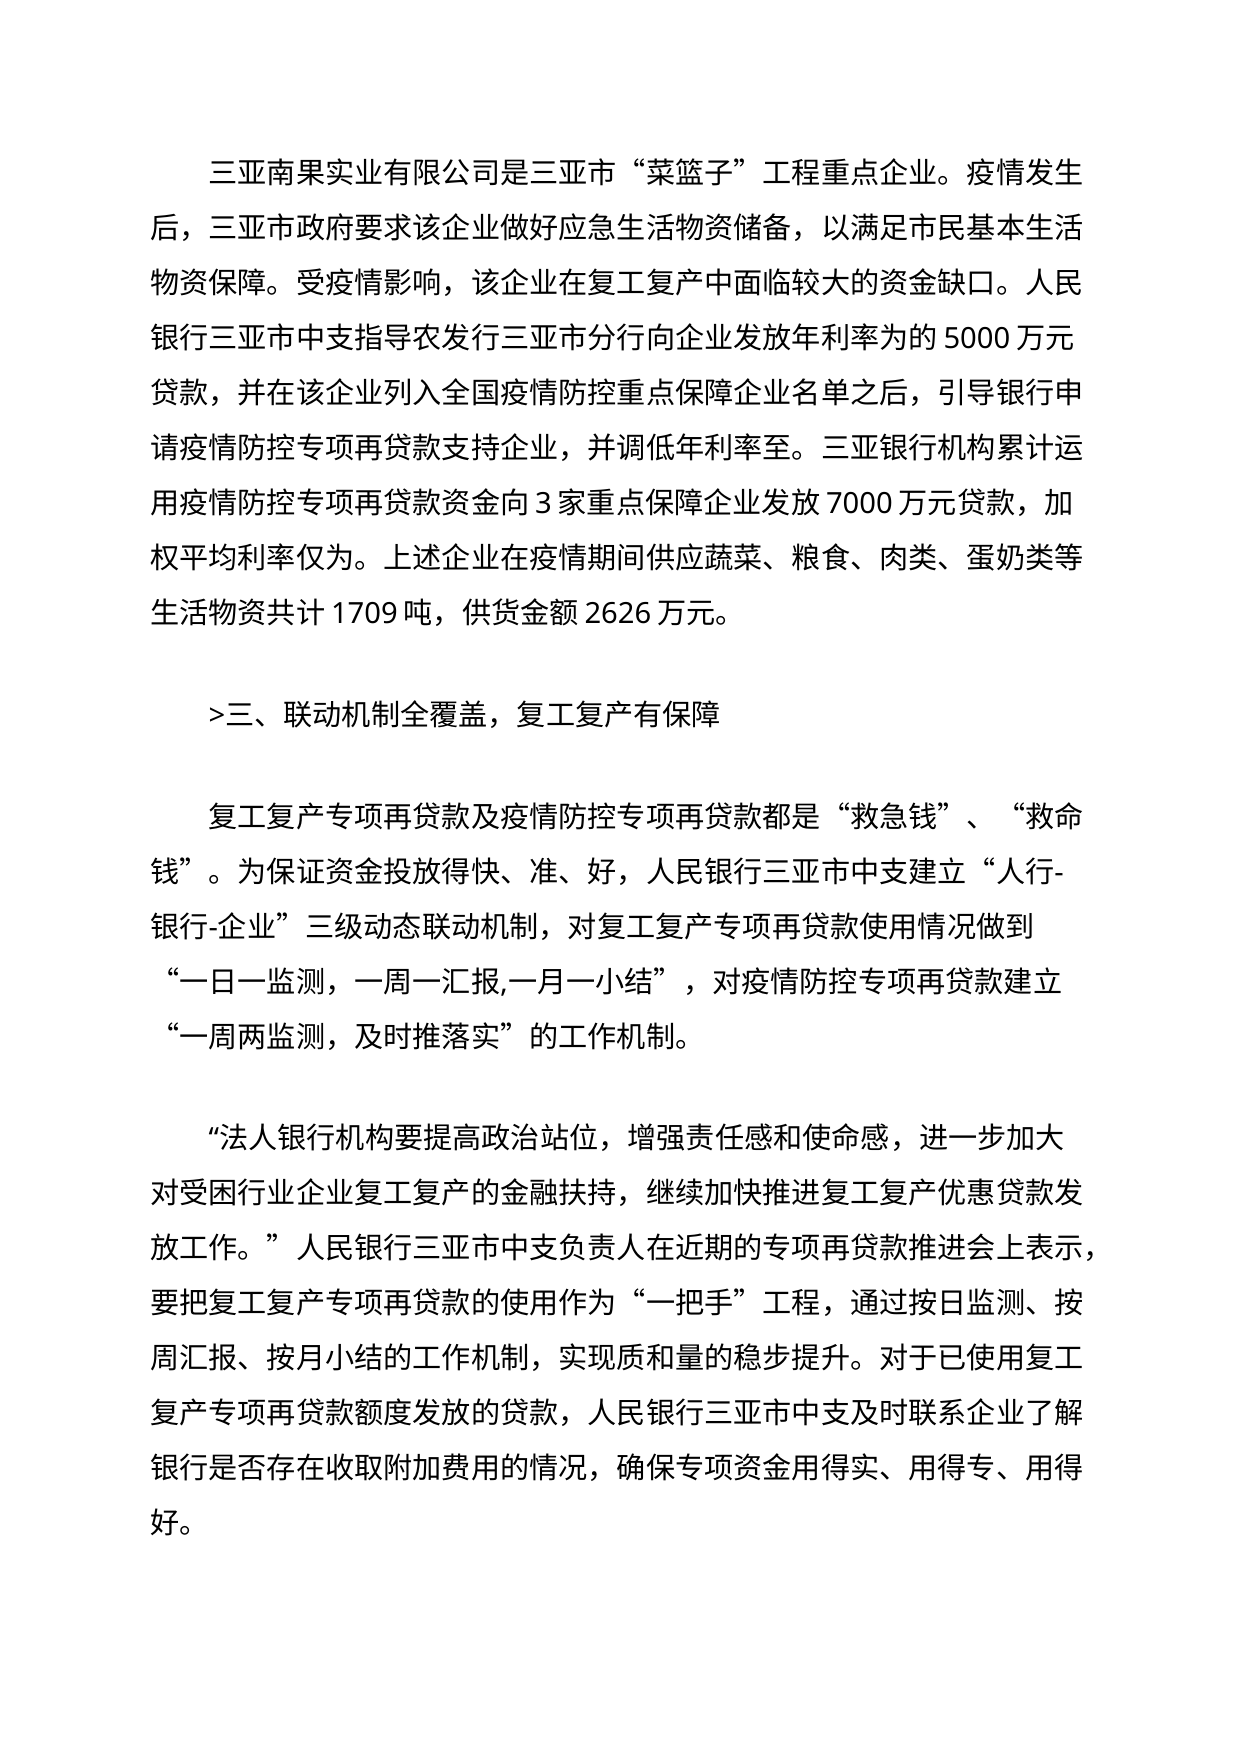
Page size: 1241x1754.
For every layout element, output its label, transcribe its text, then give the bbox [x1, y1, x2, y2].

text “法人银行机构要提高政治站位，增强责任感和使命感，进一步加大对受困行业企业复工复产的金融扶持，继续加快推进复工复产优惠贷款发放工作。”人民银行三亚市中支负责人在近期的专项再贷款推进会上表示，要把复工复产专项再贷款的使用作为“一把手”工程，通过按日监测、按周汇报、按月小结的工作机制，实现质和量的稳步提升。对于已使用复工复产专项再贷款额度发放的贷款，人民银行三亚市中支及时联系企业了解银行是否存在收取附加费用的情况，确保专项资金用得实、用得专、用得好。 [150, 1115, 1090, 1542]
text 三亚南果实业有限公司是三亚市“菜篮子”工程重点企业。疫情发生后，三亚市政府要求该企业做好应急生活物资储备，以满足市民基本生活物资保障。受疫情影响，该企业在复工复产中面临较大的资金缺口。人民银行三亚市中支指导农发行三亚市分行向企业发放年利率为的5000万元贷款，并在该企业列入全国疫情防控重点保障企业名单之后，引导银行申请疫情防控专项再贷款支持企业，并调低年利率至。三亚银行机构累计运用疫情防控专项再贷款资金向3家重点保障企业发放7000万元贷款，加权平均利率仅为。上述企业在疫情期间供应蔬菜、粮食、肉类、蛋奶类等生活物资共计1709吨，供货金额2626万元。 [150, 150, 1090, 632]
text 复工复产专项再贷款及疫情防控专项再贷款都是“救急钱”、“救命钱”。为保证资金投放得快、准、好，人民银行三亚市中支建立“人行-银行-企业”三级动态联动机制，对复工复产专项再贷款使用情况做到“一日一监测，一周一汇报,一月一小结”，对疫情防控专项再贷款建立“一周两监测，及时推落实”的工作机制。 [150, 793, 1090, 1056]
text >三、联动机制全覆盖，复工复产有保障 [150, 691, 1090, 734]
